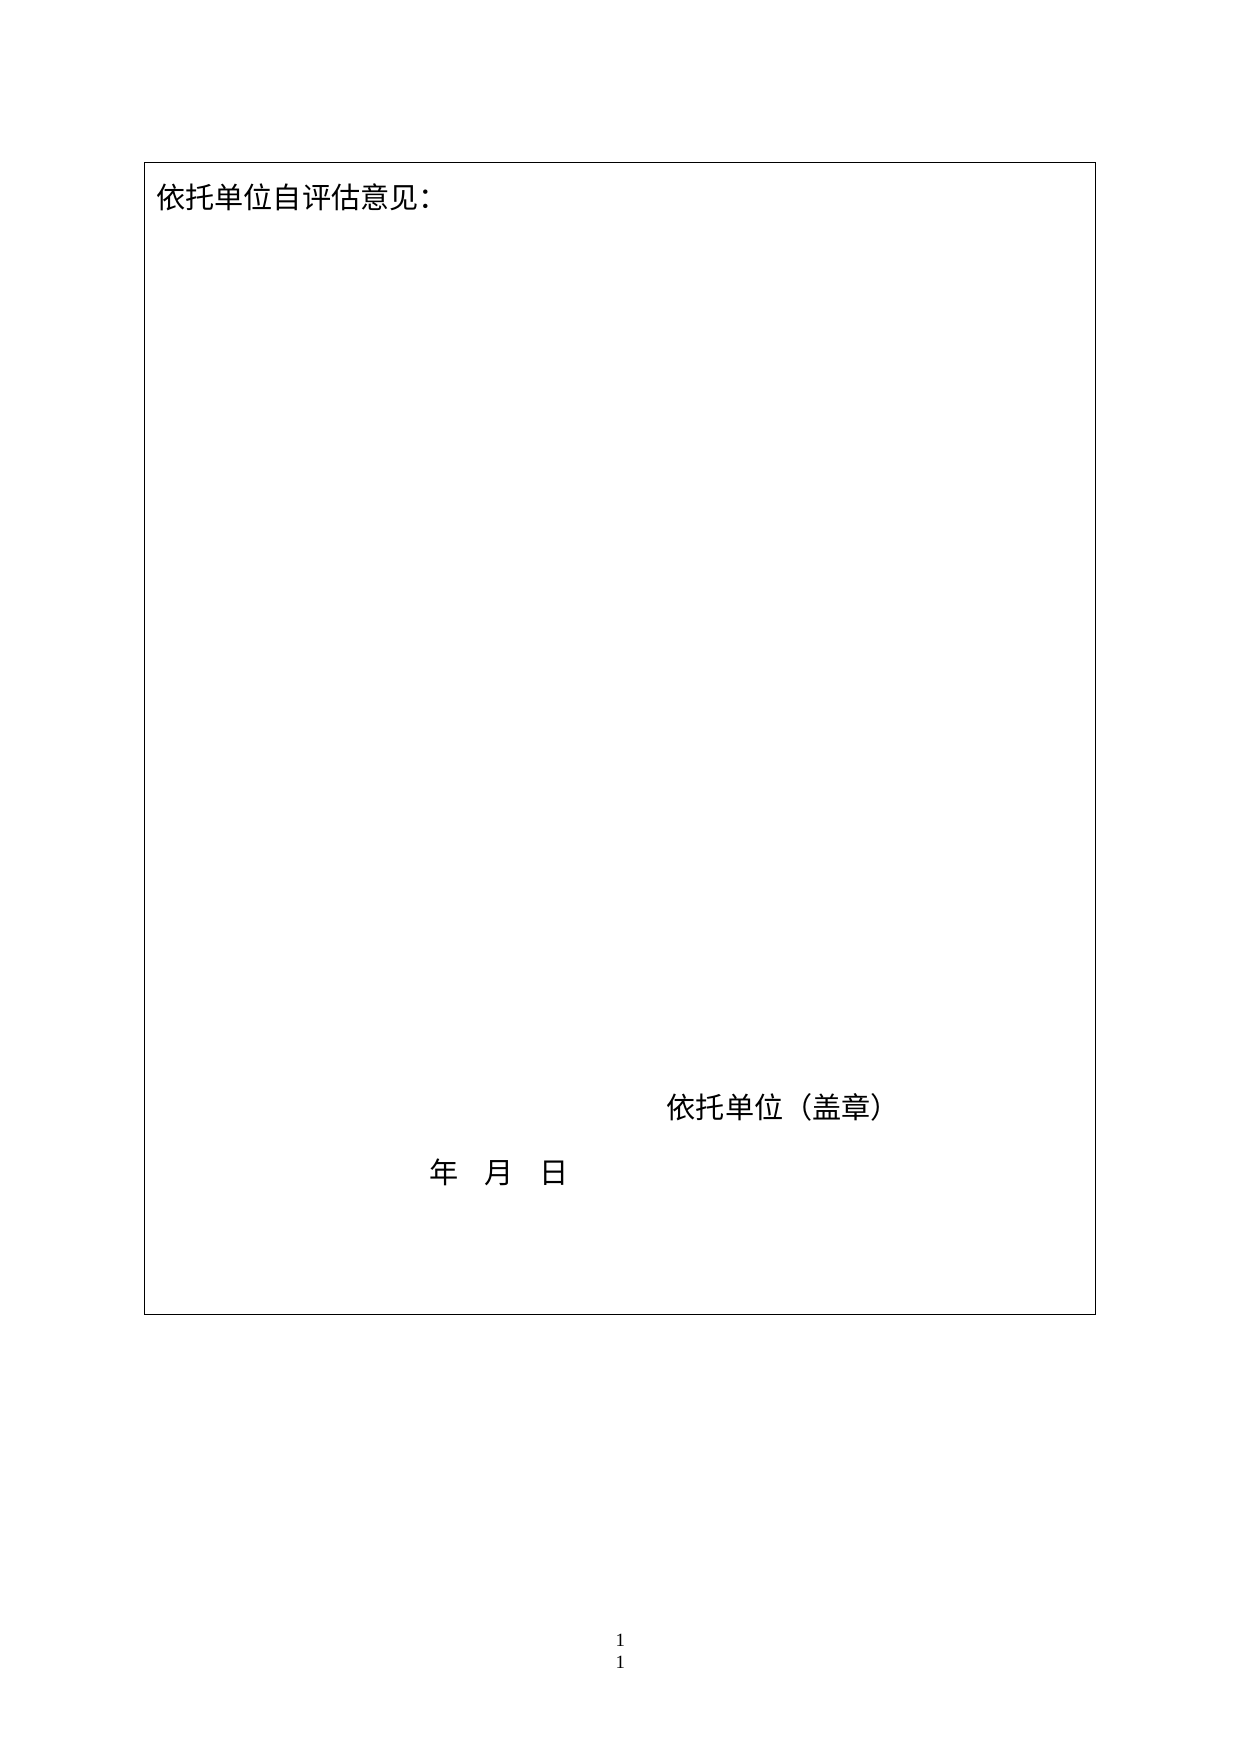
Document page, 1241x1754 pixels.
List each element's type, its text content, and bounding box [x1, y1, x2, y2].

table_header 依托单位自评估意见： 依托单位（盖章） 年 月 日 [145, 163, 1095, 1313]
